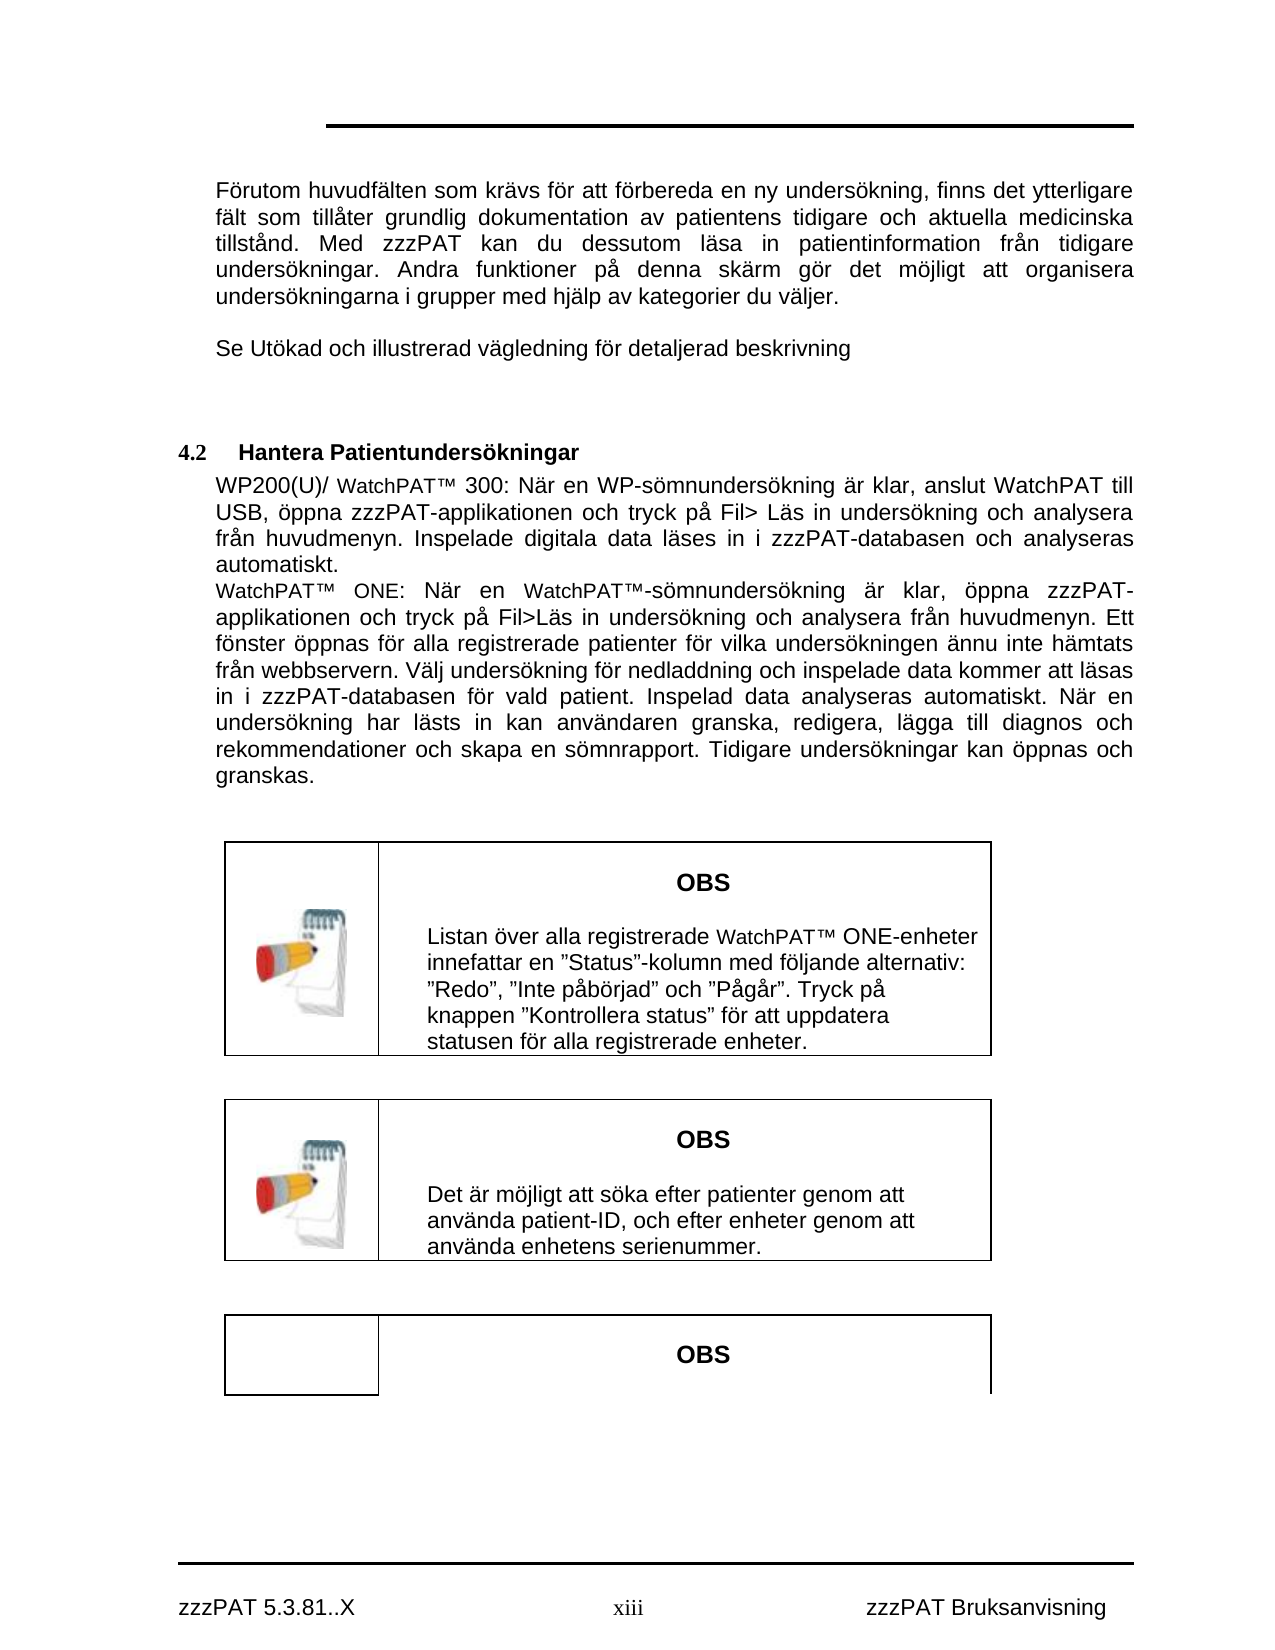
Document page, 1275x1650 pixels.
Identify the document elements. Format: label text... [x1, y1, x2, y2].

table_header [226, 1100, 378, 1259]
table_cell Listan över alla registrerade WatchPAT™ ONE-enheter innefattar en ”Status”-kolumn med följande alternativ: ”Redo”, ”Inte påbörjad” och ”Pågår”. Tryck på knappen ”Kontrollera status” för att uppdatera statusen för alla registrerade enheter. [379, 921, 990, 1055]
table_header OBS [379, 843, 990, 921]
text Förutom huvudfälten som krävs för att förbereda en ny undersökning, finns det ytterligare fält som tillåter grundlig dokumentation av patientens tidigare och aktuella medicinska tillstånd. Med zzzPAT kan du dessutom läsa in patientinformation från tidigare undersökningar. Andra funktioner på denna skärm gör det möjligt att organisera undersökningarna i grupper med hjälp av kategorier du väljer. [215, 177, 1134, 309]
picture [256, 1140, 347, 1249]
picture [256, 909, 347, 1017]
table_cell Det är möjligt att söka efter patienter genom att använda patient-ID, och efter enheter genom att använda enhetens serienummer. [379, 1179, 990, 1259]
table_header OBS [379, 1100, 990, 1179]
table_header [226, 1316, 378, 1394]
text Se Utökad och illustrerad vägledning för detaljerad beskrivning [215, 335, 1134, 362]
table_header OBS [379, 1316, 990, 1394]
subtitle Hantera Patientundersökningar [178, 439, 1134, 466]
text WP200(U)/ WatchPAT™ 300: När en WP-sömnundersökning är klar, anslut WatchPAT till USB, öppna zzzPAT-applikationen och tryck på Fil> Läs in undersökning och analysera från huvudmenyn. Inspelade digitala data läses in i zzzPAT-databasen och analyseras automatiskt. [215, 472, 1134, 577]
text WatchPAT™ ONE: När en WatchPAT™-sömnundersökning är klar, öppna zzzPAT-applikationen och tryck på Fil>Läs in undersökning och analysera från huvudmenyn. Ett fönster öppnas för alla registrerade patienter för vilka undersökningen ännu inte hämtats från webbservern. Välj undersökning för nedladdning och inspelade data kommer att läsas in i zzzPAT-databasen för vald patient. Inspelad data analyseras automatiskt. När en undersökning har lästs in kan användaren granska, redigera, lägga till diagnos och rekommendationer och skapa en sömnrapport. Tidigare undersökningar kan öppnas och granskas. [215, 577, 1134, 788]
table_header [226, 843, 378, 1055]
